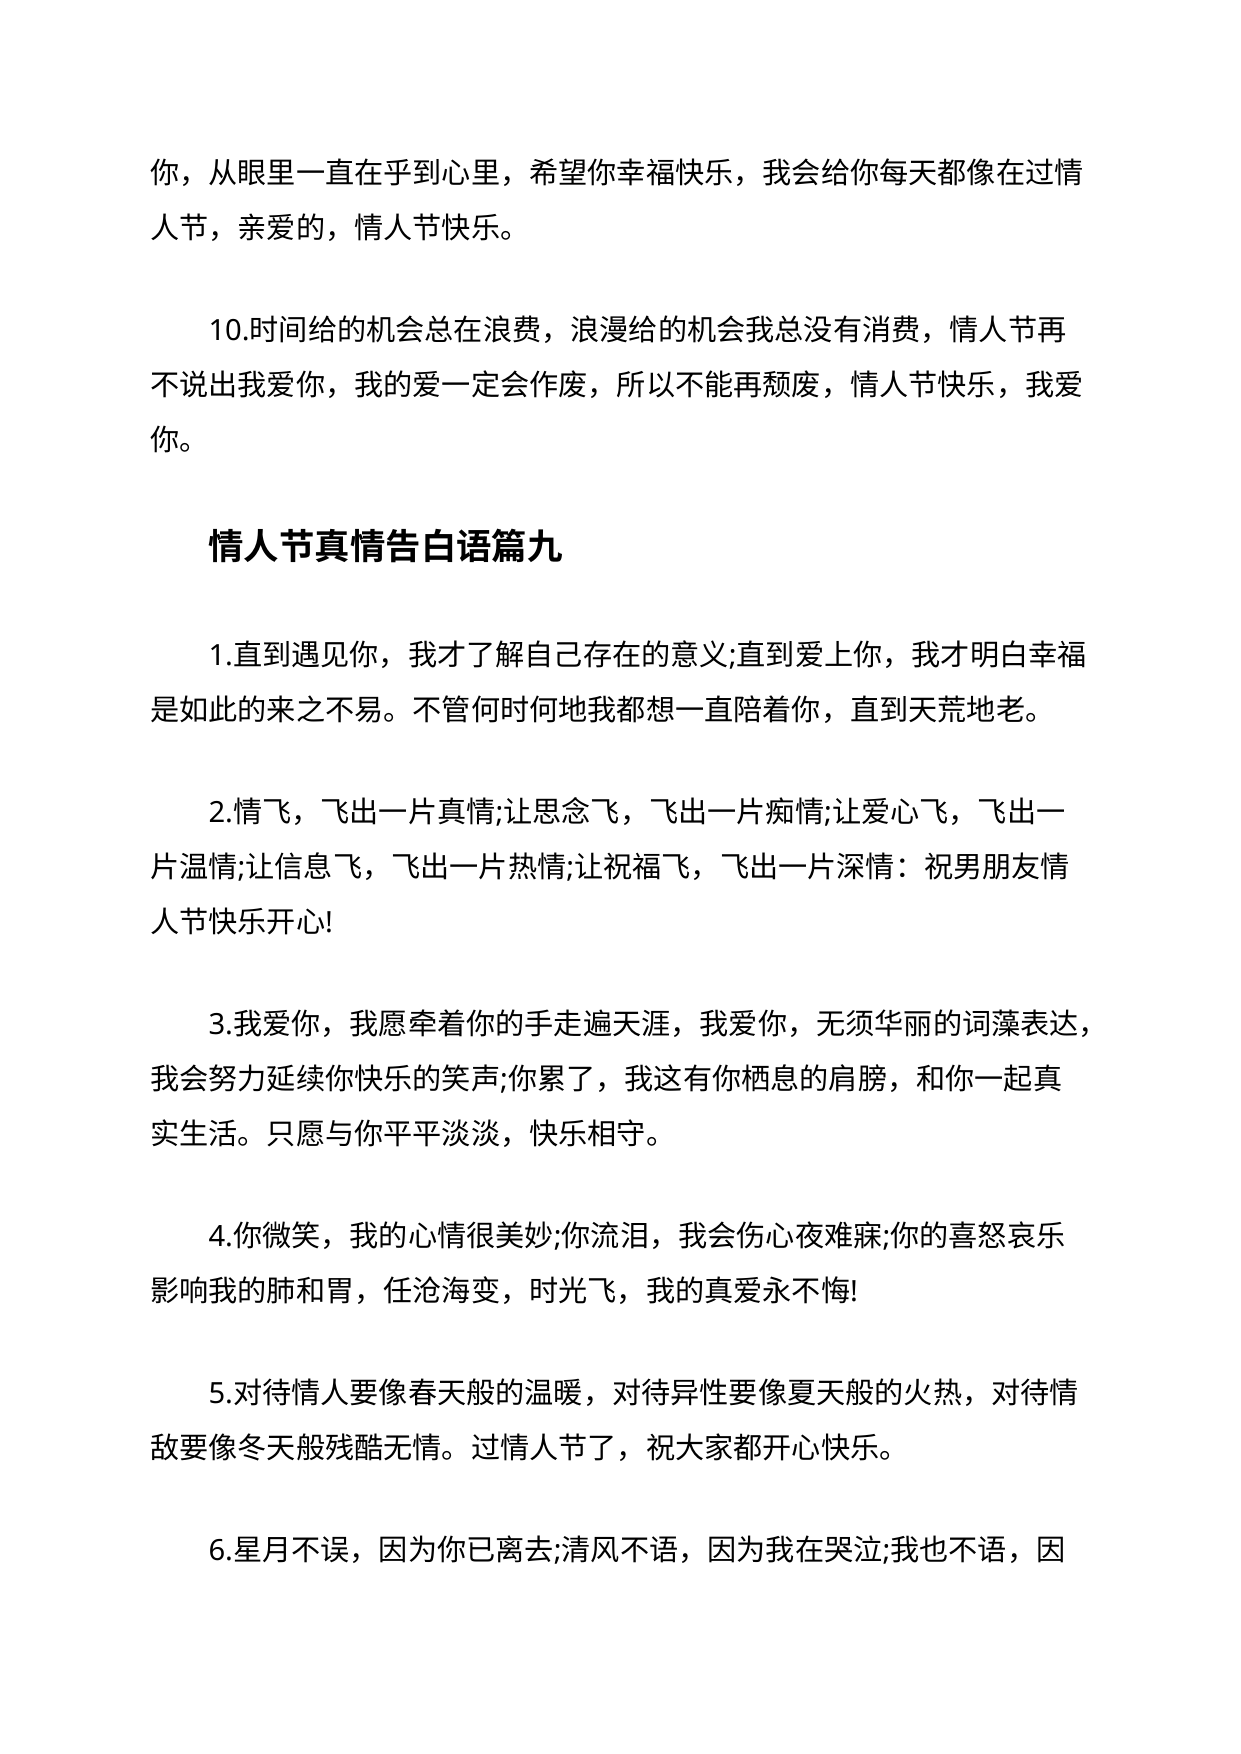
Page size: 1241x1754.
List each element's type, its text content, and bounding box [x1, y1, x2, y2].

text 3.我爱你，我愿牵着你的手走遍天涯，我爱你，无须华丽的词藻表达，我会努力延续你快乐的笑声;你累了，我这有你栖息的肩膀，和你一起真实生活。只愿与你平平淡淡，快乐相守。 [150, 1001, 1090, 1153]
text 1.直到遇见你，我才了解自己存在的意义;直到爱上你，我才明白幸福是如此的来之不易。不管何时何地我都想一直陪着你，直到天荒地老。 [150, 632, 1090, 729]
text 情人节真情告白语篇九 [150, 518, 1090, 569]
text 10.时间给的机会总在浪费，浪漫给的机会我总没有消费，情人节再不说出我爱你，我的爱一定会作废，所以不能再颓废，情人节快乐，我爱你。 [150, 307, 1090, 459]
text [150, 150, 1090, 247]
text 5.对待情人要像春天般的温暖，对待异性要像夏天般的火热，对待情敌要像冬天般残酷无情。过情人节了，祝大家都开心快乐。 [150, 1369, 1090, 1467]
text 2.情飞，飞出一片真情;让思念飞，飞出一片痴情;让爱心飞，飞出一片温情;让信息飞，飞出一片热情;让祝福飞，飞出一片深情：祝男朋友情人节快乐开心! [150, 788, 1090, 941]
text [150, 1526, 1090, 1568]
text 4.你微笑，我的心情很美妙;你流泪，我会伤心夜难寐;你的喜怒哀乐影响我的肺和胃，任沧海变，时光飞，我的真爱永不悔! [150, 1212, 1090, 1310]
